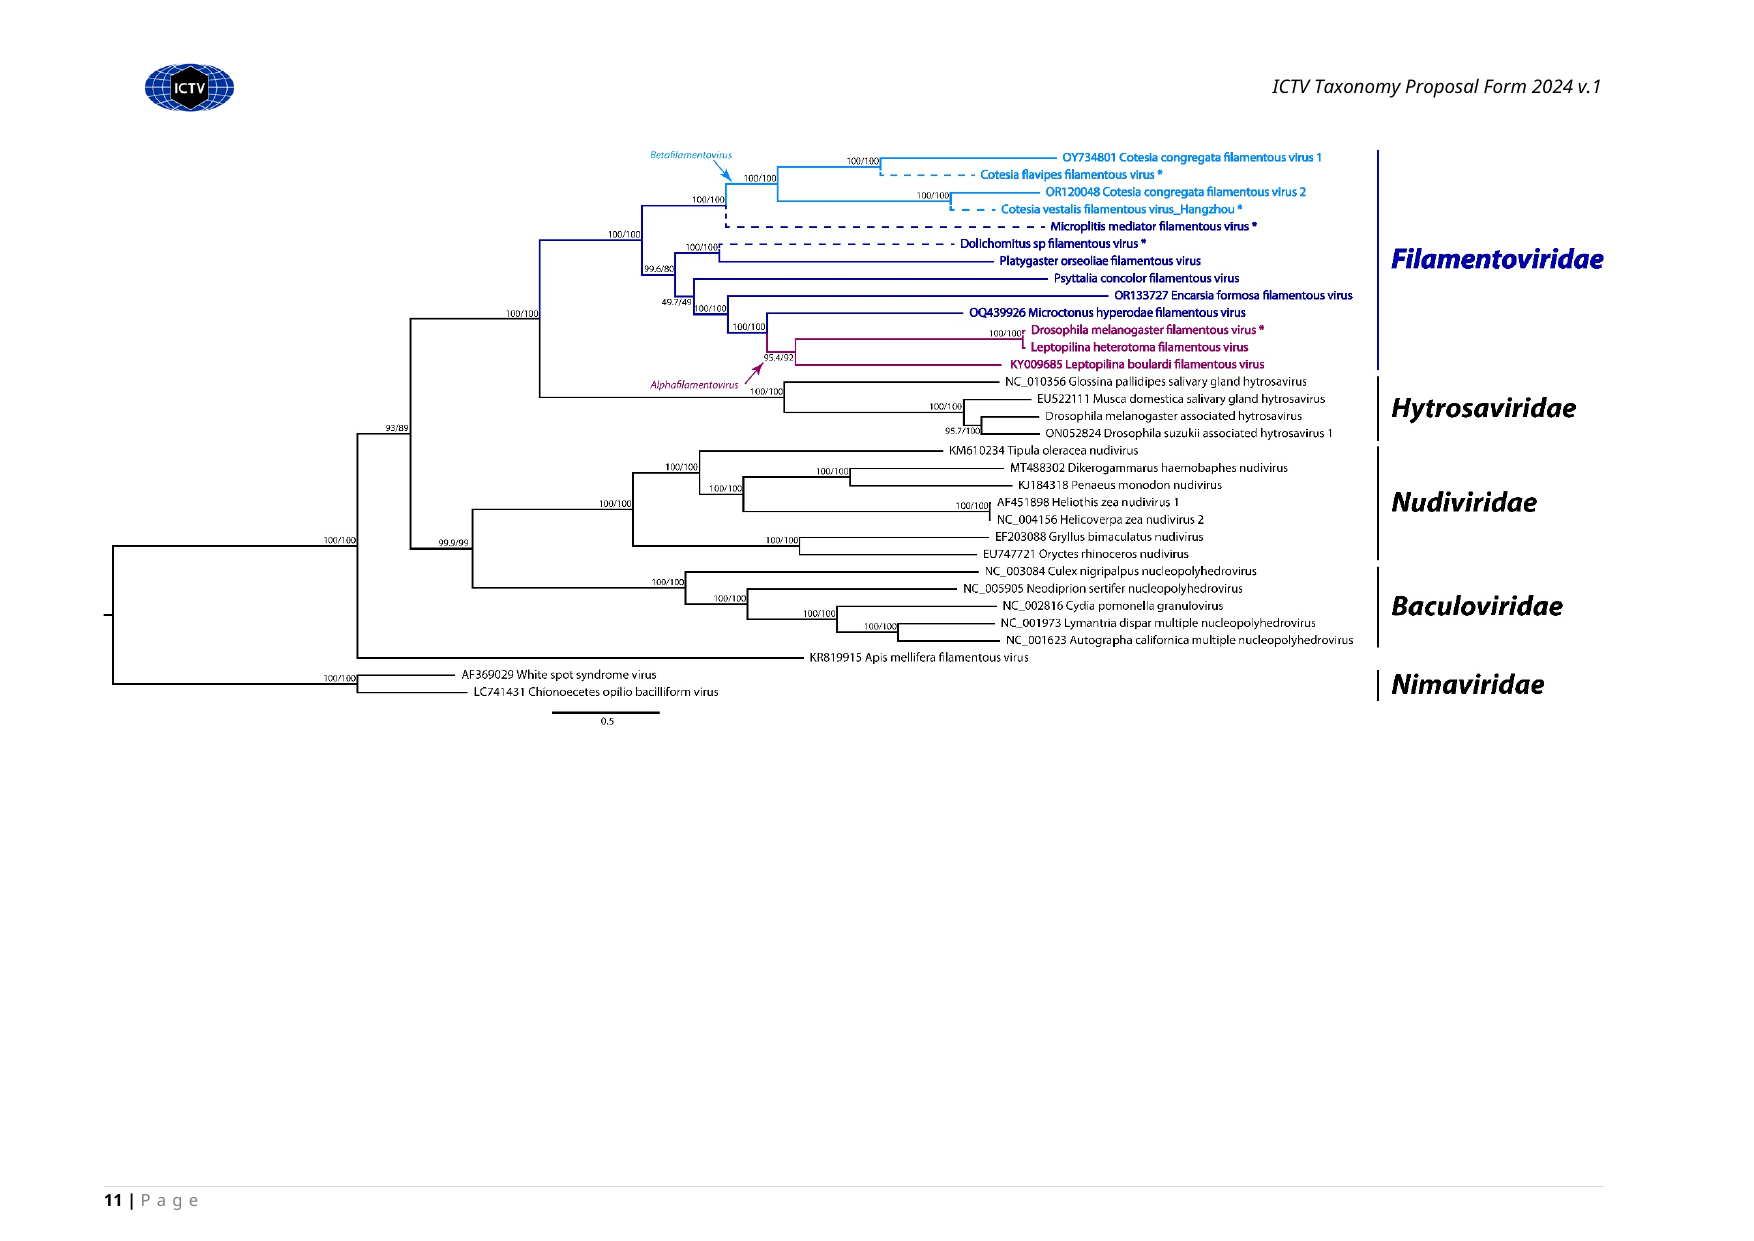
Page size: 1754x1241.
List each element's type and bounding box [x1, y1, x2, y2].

picture [103, 150, 1604, 727]
picture [143, 56, 236, 113]
